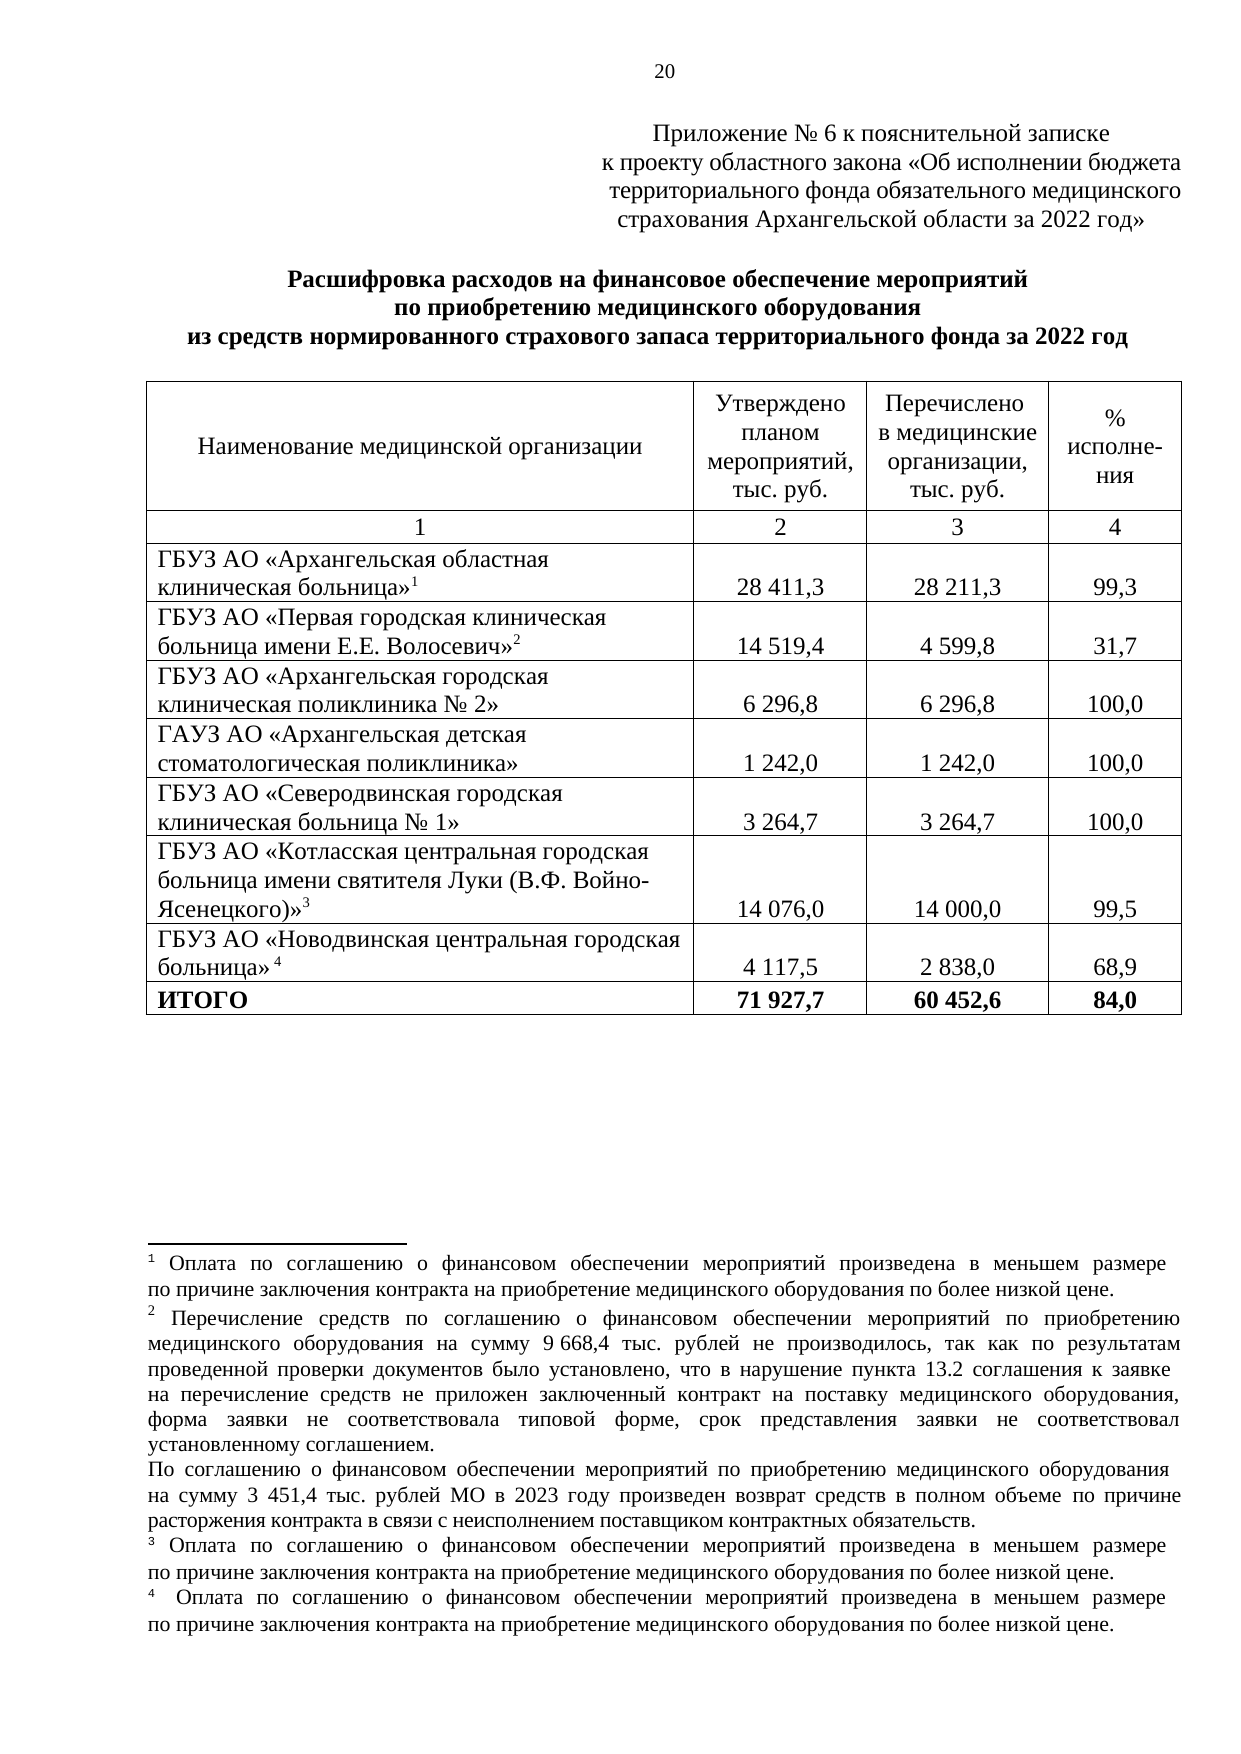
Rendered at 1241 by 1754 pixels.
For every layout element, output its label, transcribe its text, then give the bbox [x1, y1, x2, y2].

table_cell 14 000,0 [867, 836, 1048, 923]
table_cell 28 211,3 [867, 544, 1048, 601]
table_cell 1 [147, 511, 693, 543]
table_cell ГБУЗ АО «Архангельская областная клиническая больница» [147, 544, 693, 601]
table_cell 4 [1049, 511, 1181, 543]
table_cell 14 076,0 [694, 836, 866, 923]
table_cell 3 264,7 [867, 778, 1048, 835]
table_cell 4 599,8 [867, 602, 1048, 660]
table_cell 71 927,7 [694, 982, 866, 1014]
table_cell 31,7 [1049, 602, 1181, 660]
table_cell 100,0 [1049, 719, 1181, 777]
table_cell ГБУЗ АО «Архангельская городская клиническая поликлиника № 2» [147, 661, 693, 718]
table_cell 6 296,8 [694, 661, 866, 718]
table_cell Утверждено планом мероприятий, тыс. руб. [694, 382, 866, 510]
text Приложение № 6 к пояснительной записке [581, 118, 1181, 147]
table_cell 99,3 [1049, 544, 1181, 601]
table_cell 60 452,6 [867, 982, 1048, 1014]
table_cell 3 [867, 511, 1048, 543]
table_cell 2 [694, 511, 866, 543]
table_cell 1 242,0 [694, 719, 866, 777]
table_cell 1 242,0 [867, 719, 1048, 777]
table_cell 3 264,7 [694, 778, 866, 835]
table_cell 68,9 [1049, 924, 1181, 981]
table_cell Перечислено в медицинские организации, тыс. руб. [867, 382, 1048, 510]
table_cell 28 411,3 [694, 544, 866, 601]
table_cell Наименование медицинской организации [147, 382, 693, 510]
table_cell 84,0 [1049, 982, 1181, 1014]
table_cell % исполне-ния [1049, 382, 1181, 510]
table_cell 14 519,4 [694, 602, 866, 660]
table_cell 100,0 [1049, 778, 1181, 835]
table_cell 100,0 [1049, 661, 1181, 718]
title территориального фонда обязательного медицинского [148, 176, 1181, 204]
table_cell ГБУЗ АО «Северодвинская городская клиническая больница № 1» [147, 778, 693, 835]
table_header Расшифровка расходов на финансовое обеспечение мероприятий по приобретению медицинского оборудования из средств нормированного страхового запаса территориального фонда за 2022 год [146, 262, 1169, 381]
table_cell 2 838,0 [867, 924, 1048, 981]
table_cell ГБУЗ АО «Первая городская клиническая больница имени Е.Е. Волосевич» [147, 602, 693, 660]
table_cell ГАУЗ АО «Архангельская детская стоматологическая поликлиника» [147, 719, 693, 777]
table_cell ГБУЗ АО «Новодвинская центральная городская больница» [147, 924, 693, 981]
text страхования Архангельской области за 2022 год» [581, 204, 1181, 233]
table_cell ИТОГО [147, 982, 693, 1014]
table_cell 4 117,5 [694, 924, 866, 981]
table_cell ГБУЗ АО «Котласская центральная городская больница имени святителя Луки (В.Ф. Войно-Ясенецкого)» [147, 836, 693, 923]
title к проекту областного закона «Об исполнении бюджета [148, 147, 1181, 176]
table_cell 6 296,8 [867, 661, 1048, 718]
table_cell 99,5 [1049, 836, 1181, 923]
